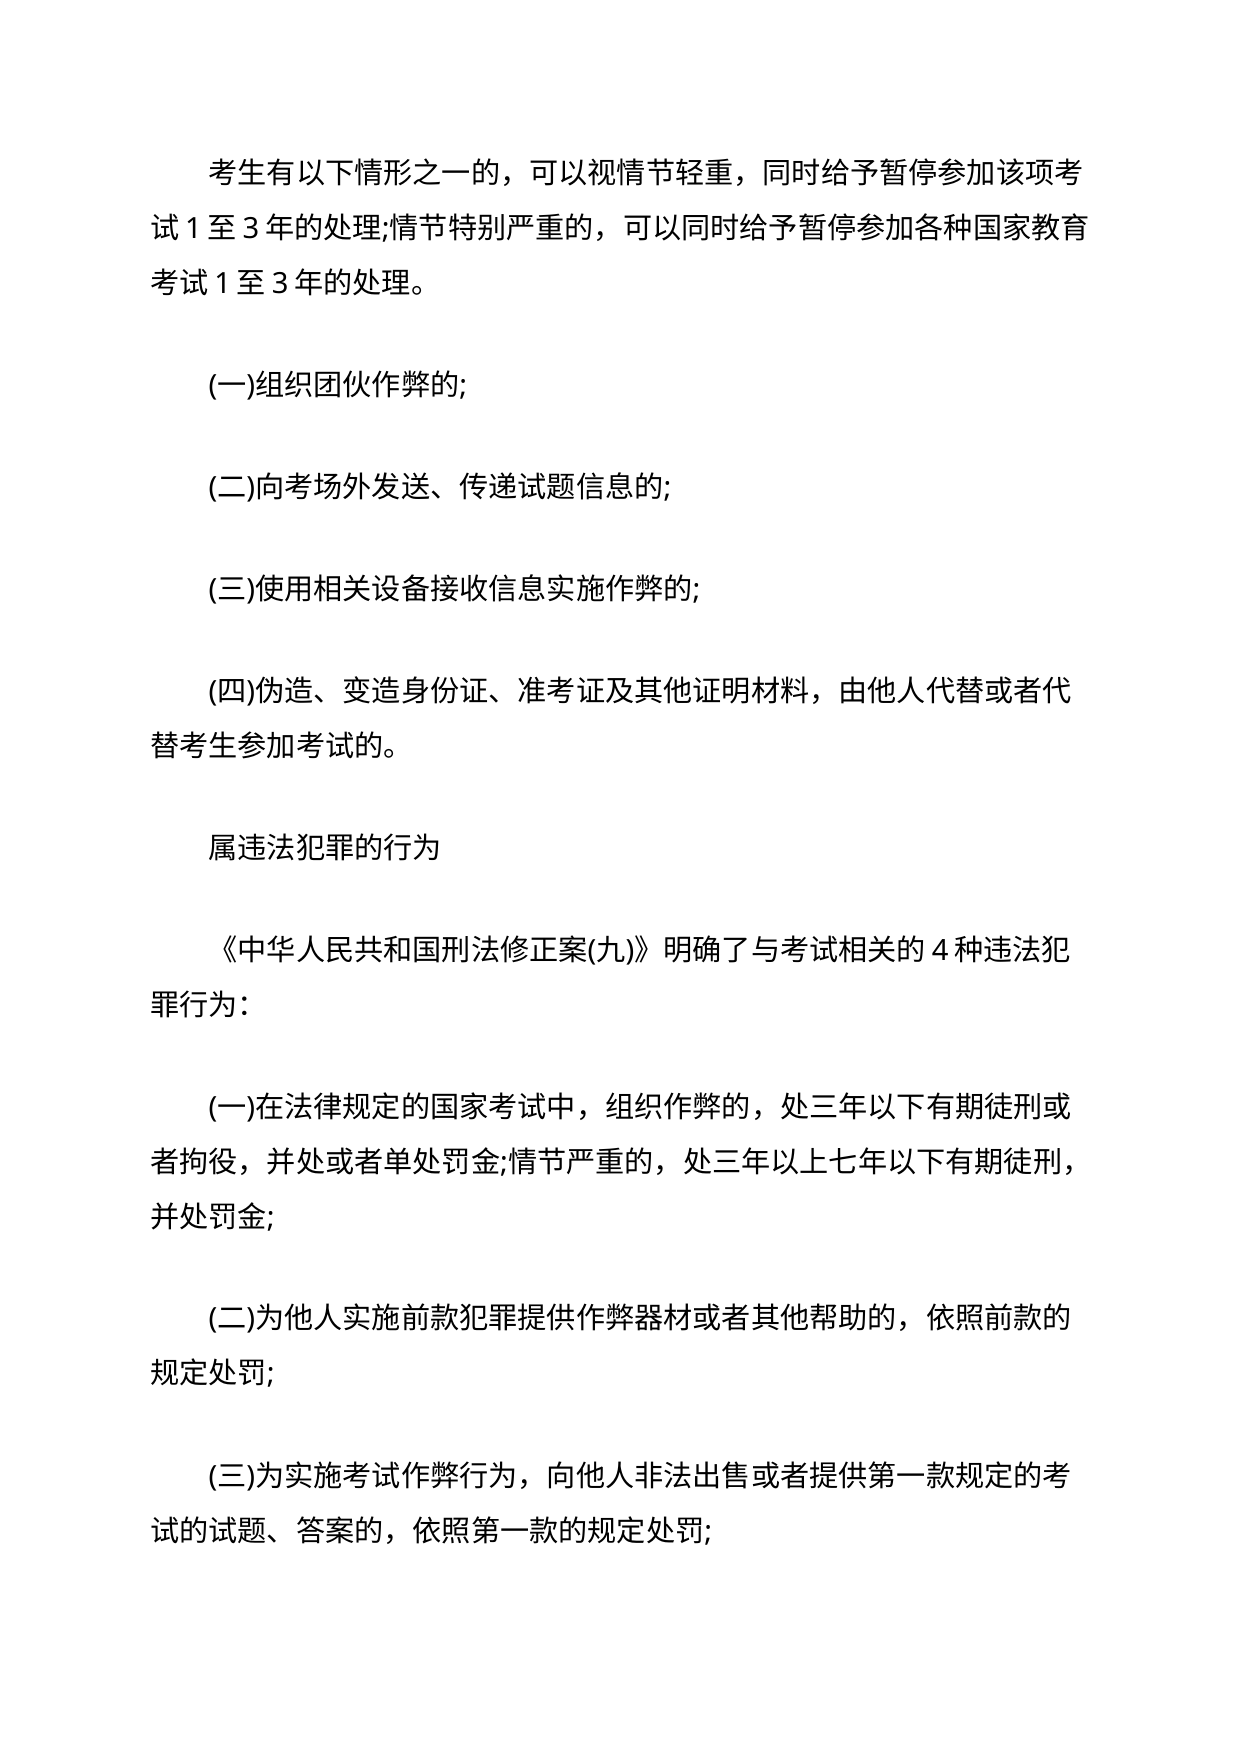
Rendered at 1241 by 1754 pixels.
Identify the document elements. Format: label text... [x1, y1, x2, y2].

text (四)伪造、变造身份证、准考证及其他证明材料，由他人代替或者代替考生参加考试的。 [150, 668, 1090, 765]
text (一)组织团伙作弊的; [150, 362, 1090, 404]
text (三)为实施考试作弊行为，向他人非法出售或者提供第一款规定的考试的试题、答案的，依照第一款的规定处罚; [150, 1452, 1090, 1549]
text (二)向考场外发送、传递试题信息的; [150, 464, 1090, 506]
text 《中华人民共和国刑法修正案(九)》明确了与考试相关的4种违法犯罪行为： [150, 926, 1090, 1024]
text 考生有以下情形之一的，可以视情节轻重，同时给予暂停参加该项考试1至3年的处理;情节特别严重的，可以同时给予暂停参加各种国家教育考试1至3年的处理。 [150, 150, 1090, 302]
text (一)在法律规定的国家考试中，组织作弊的，处三年以下有期徒刑或者拘役，并处或者单处罚金;情节严重的，处三年以上七年以下有期徒刑，并处罚金; [150, 1083, 1090, 1236]
text (三)使用相关设备接收信息实施作弊的; [150, 566, 1090, 608]
text (二)为他人实施前款犯罪提供作弊器材或者其他帮助的，依照前款的规定处罚; [150, 1295, 1090, 1392]
text 属违法犯罪的行为 [150, 824, 1090, 867]
